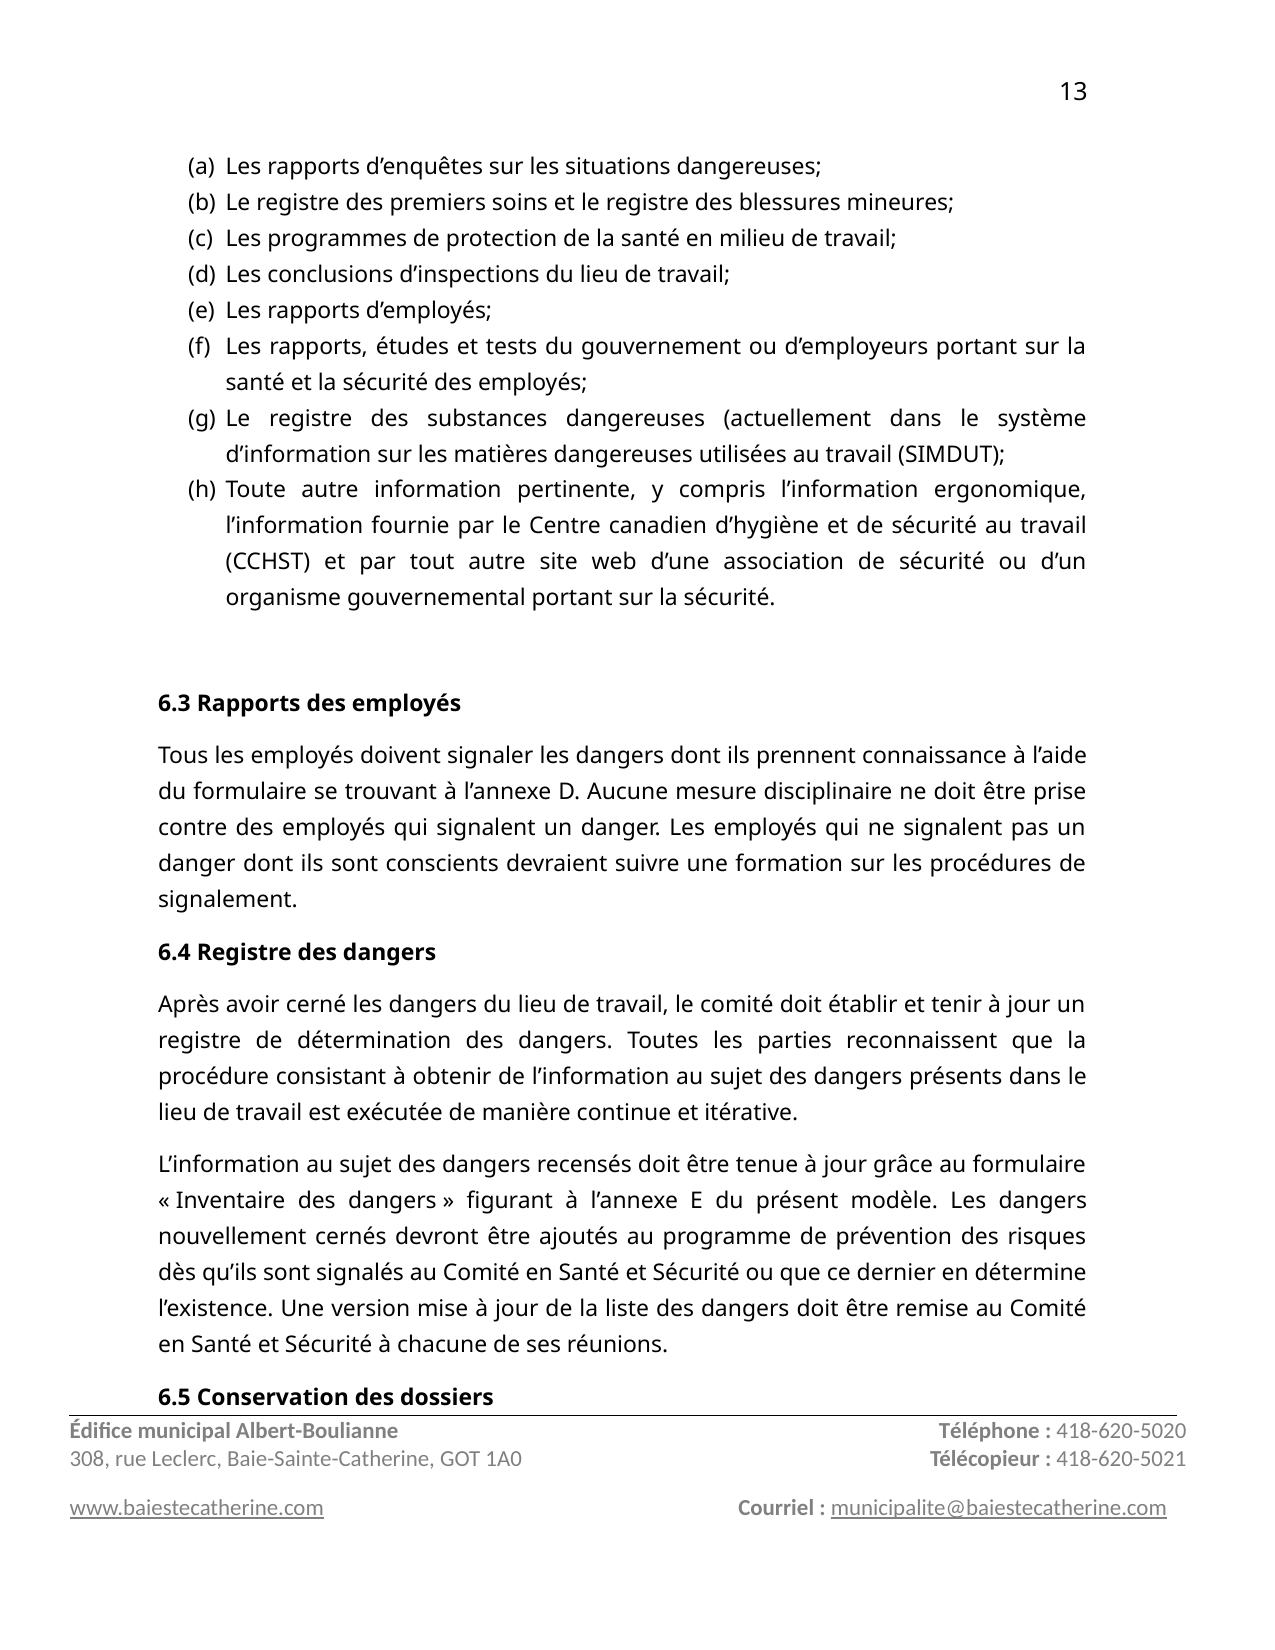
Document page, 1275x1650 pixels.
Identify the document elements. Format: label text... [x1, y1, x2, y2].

list Les rapports d’enquêtes sur les situations dangereuses; [188, 150, 1087, 181]
text 6.5 Conservation des dossiers [158, 1381, 1087, 1412]
text Tous les employés doivent signaler les dangers dont ils prennent connaissance à l’aide du formulaire se trouvant à l’annexe D. Aucune mesure disciplinaire ne doit être prise contre des employés qui signalent un danger. Les employés qui ne signalent pas un danger dont ils sont conscients devraient suivre une formation sur les procédures de signalement. [158, 739, 1087, 914]
text 6.4 Registre des dangers [158, 935, 1087, 967]
list Les programmes de protection de la santé en milieu de travail; [188, 222, 1087, 253]
list Le registre des substances dangereuses (actuellement dans le système d’information sur les matières dangereuses utilisées au travail (SIMDUT); [188, 402, 1087, 469]
list Les rapports d’employés; [188, 294, 1087, 325]
list Le registre des premiers soins et le registre des blessures mineures; [188, 186, 1087, 217]
list Toute autre information pertinente, y compris l’information ergonomique, l’information fournie par le Centre canadien d’hygiène et de sécurité au travail (CCHST) et par tout autre site web d’une association de sécurité ou d’un organisme gouvernemental portant sur la sécurité. [188, 473, 1087, 612]
list Les conclusions d’inspections du lieu de travail; [188, 258, 1087, 289]
text Après avoir cerné les dangers du lieu de travail, le comité doit établir et tenir à jour un registre de détermination des dangers. Toutes les parties reconnaissent que la procédure consistant à obtenir de l’information au sujet des dangers présents dans le lieu de travail est exécutée de manière continue et itérative. [158, 988, 1087, 1127]
list Les rapports, études et tests du gouvernement ou d’employeurs portant sur la santé et la sécurité des employés; [188, 330, 1087, 397]
text L’information au sujet des dangers recensés doit être tenue à jour grâce au formulaire « Inventaire des dangers » figurant à l’annexe E du présent modèle. Les dangers nouvellement cernés devront être ajoutés au programme de prévention des risques dès qu’ils sont signalés au Comité en Santé et Sécurité ou que ce dernier en détermine l’existence. Une version mise à jour de la liste des dangers doit être remise au Comité en Santé et Sécurité à chacune de ses réunions. [158, 1148, 1087, 1359]
text 6.3 Rapports des employés [158, 686, 1087, 718]
